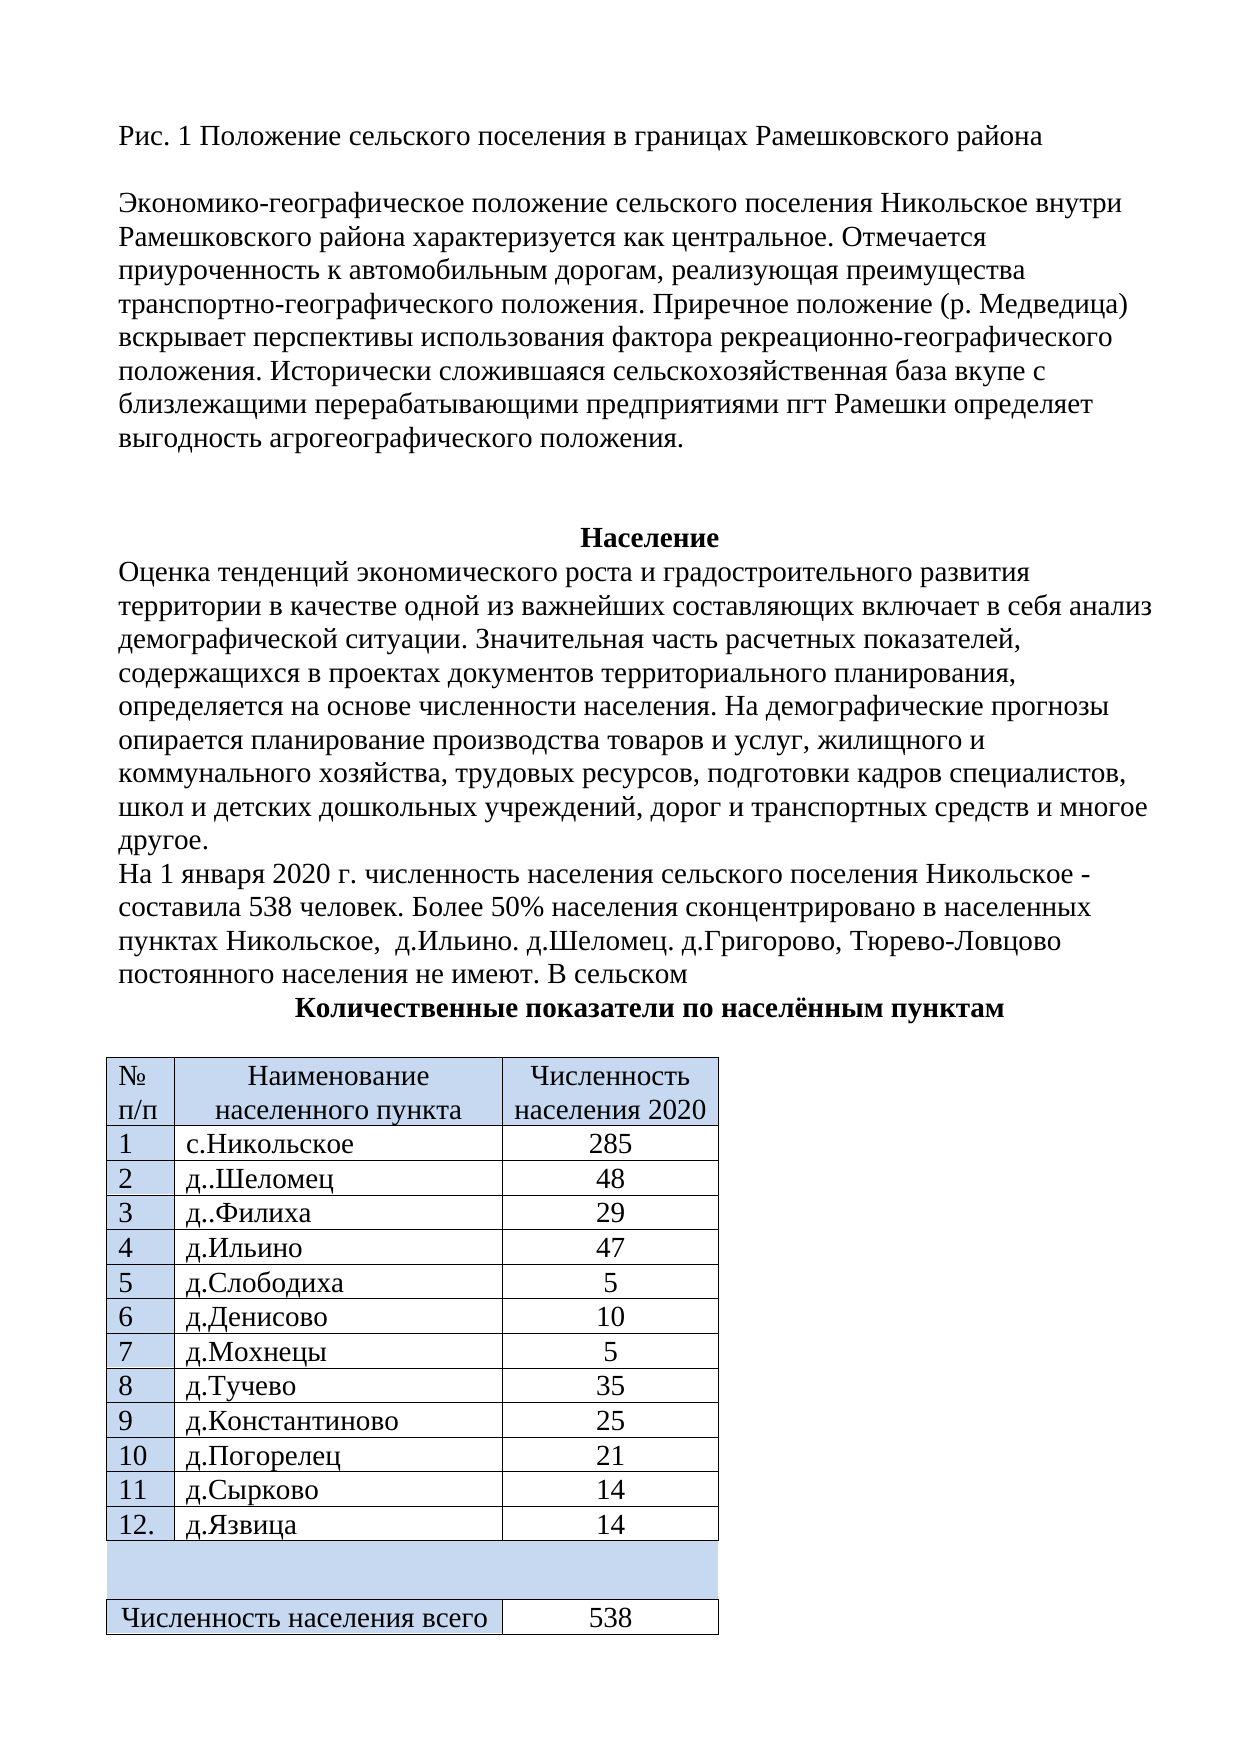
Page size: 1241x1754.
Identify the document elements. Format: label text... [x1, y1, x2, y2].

table_cell 6 [107, 1299, 174, 1333]
text На 1 января 2020 г. численность населения сельского поселения Никольское - составила 538 человек. Более 50% населения сконцентрировано в населенных пунктах Никольское, д.Ильино. д.Шеломец. д.Григорово, Тюрево-Ловцово постоянного населения не имеют. В сельском [118, 856, 1181, 990]
table_cell д.Ильино [175, 1230, 502, 1264]
table_cell 1 [107, 1126, 174, 1160]
table_cell д.Язвица [175, 1507, 502, 1540]
table_cell 21 [503, 1438, 718, 1471]
text Количественные показатели по населённым пунктам [118, 990, 1181, 1024]
table_cell д.Сырково [175, 1472, 502, 1506]
table_header Численность населения 2020 [503, 1058, 718, 1125]
table_cell с.Никольское [175, 1126, 502, 1160]
table_cell 11 [107, 1472, 174, 1506]
table_cell 5 [503, 1334, 718, 1367]
table_cell 538 [503, 1600, 718, 1633]
table_cell 48 [503, 1161, 718, 1194]
table_cell 29 [503, 1196, 718, 1229]
table_cell 285 [503, 1126, 718, 1160]
table_cell 14 [503, 1472, 718, 1506]
table_cell 35 [503, 1369, 718, 1402]
table_cell д..Шеломец [175, 1161, 502, 1194]
text Экономико-географическое положение сельского поселения Никольское внутри Рамешковского района характеризуется как центральное. Отмечается приуроченность к автомобильным дорогам, реализующая преимущества транспортно-географического положения. Приречное положение (р. Медведица) вскрывает перспективы использования фактора рекреационно-географического положения. Исторически сложившаяся сельскохозяйственная база вкупе с близлежащими перерабатывающими предприятиями пгт Рамешки определяет выгодность агрогеографического положения. [118, 185, 1181, 453]
table_cell 12. [107, 1507, 174, 1540]
table_cell д.Тучево [175, 1369, 502, 1402]
table_header № п/п [107, 1058, 174, 1125]
table_cell 7 [107, 1334, 174, 1367]
table_cell 4 [107, 1230, 174, 1264]
table_cell 10 [107, 1438, 174, 1471]
table_cell [107, 1541, 718, 1599]
table_cell д.Мохнецы [175, 1334, 502, 1367]
table_cell д.Константиново [175, 1403, 502, 1437]
table_cell 10 [503, 1299, 718, 1333]
table_cell 5 [503, 1265, 718, 1298]
table_cell д.Слободиха [175, 1265, 502, 1298]
table_cell д.Денисово [175, 1299, 502, 1333]
table_cell 8 [107, 1369, 174, 1402]
table_cell 2 [107, 1161, 174, 1194]
table_cell 9 [107, 1403, 174, 1437]
table_cell 3 [107, 1196, 174, 1229]
table_cell д..Филиха [175, 1196, 502, 1229]
table_cell 25 [503, 1403, 718, 1437]
text Рис. 1 Положение сельского поселения в границах Рамешковского района [118, 118, 1181, 152]
table_cell 5 [107, 1265, 174, 1298]
table_cell д.Погорелец [175, 1438, 502, 1471]
table_cell Численность населения всего [107, 1600, 502, 1633]
table_cell 14 [503, 1507, 718, 1540]
text Население [118, 521, 1181, 554]
text Оценка тенденций экономического роста и градостроительного развития территории в качестве одной из важнейших составляющих включает в себя анализ демографической ситуации. Значительная часть расчетных показателей, содержащихся в проектах документов территориального планирования, определяется на основе численности населения. На демографические прогнозы опирается планирование производства товаров и услуг, жилищного и коммунального хозяйства, трудовых ресурсов, подготовки кадров специалистов, школ и детских дошкольных учреждений, дорог и транспортных средств и многое другое. [118, 554, 1181, 856]
table_cell 47 [503, 1230, 718, 1264]
table_header Наименование населенного пункта [175, 1058, 502, 1125]
